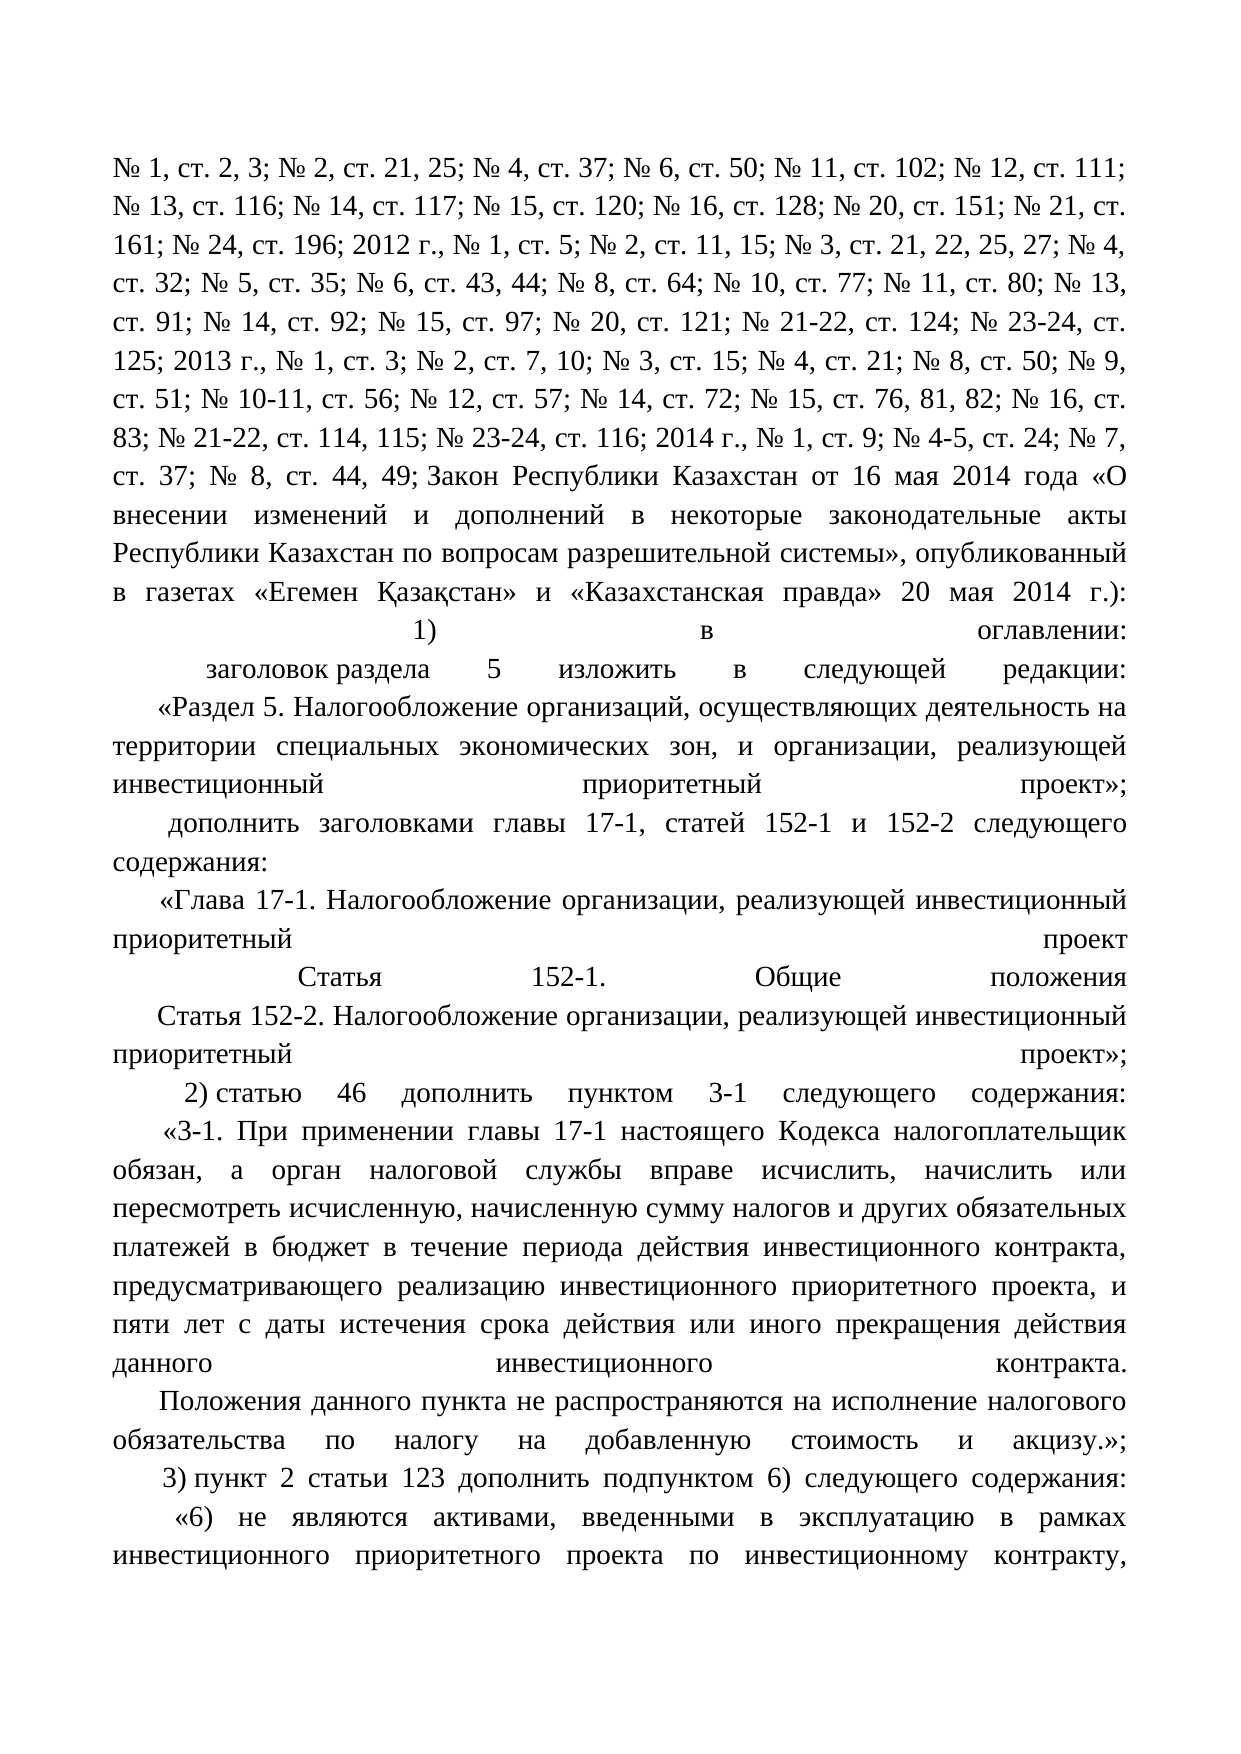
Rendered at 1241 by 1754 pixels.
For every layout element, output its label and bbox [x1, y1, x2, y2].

text [112, 150, 1128, 1571]
